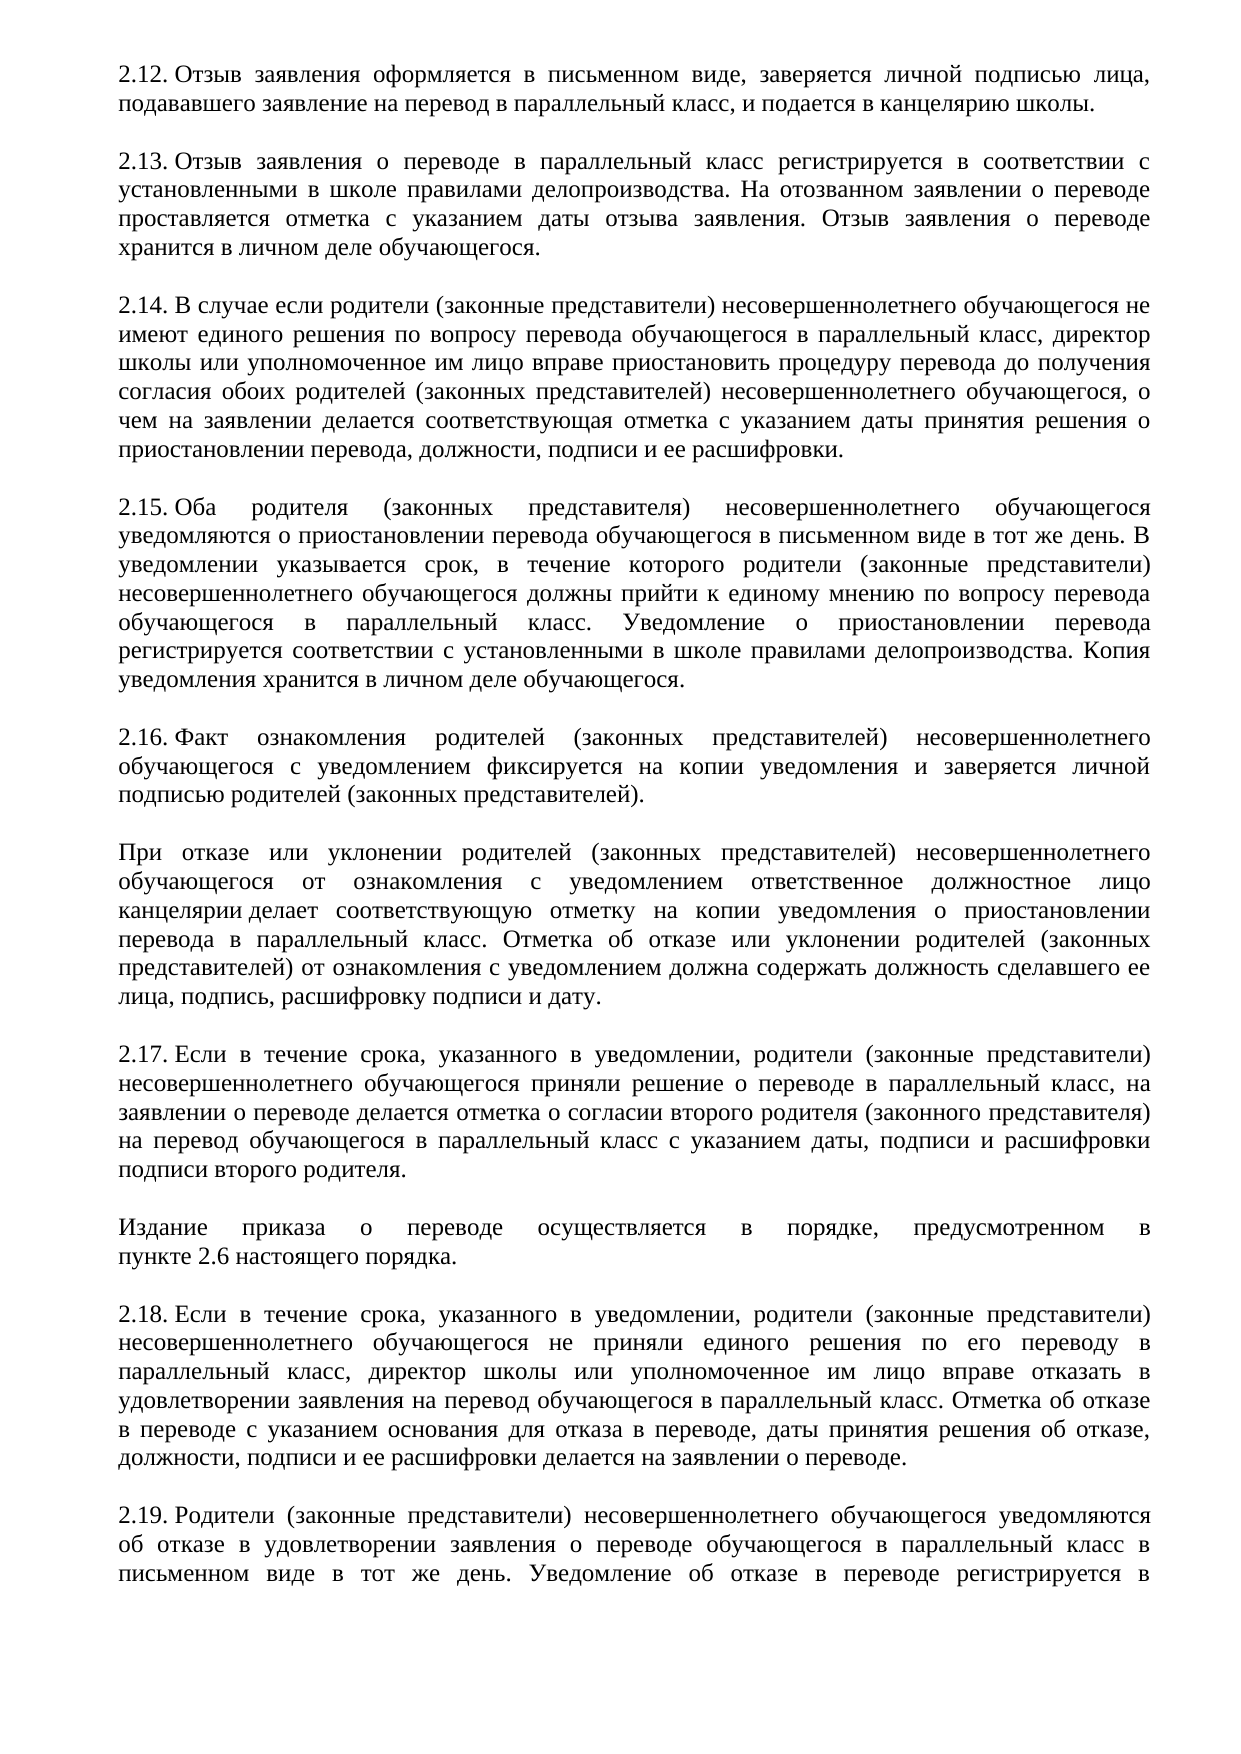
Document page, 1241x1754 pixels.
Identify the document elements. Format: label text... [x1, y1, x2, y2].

text 2.14. В случае если родители (законные представители) несовершеннолетнего обучающегося не имеют единого решения по вопросу перевода обучающегося в параллельный класс, директор школы или уполномоченное им лицо вправе приостановить процедуру перевода до получения согласия обоих родителей (законных представителей) несовершеннолетнего обучающегося, о чем на заявлении делается соответствующая отметка с указанием даты принятия решения о приостановлении перевода, должности, подписи и ее расшифровки. [118, 377, 1152, 549]
text 2.17. Если в течение срока, указанного в уведомлении, родители (законные представители) несовершеннолетнего обучающегося приняли решение о переводе в параллельный класс, на заявлении о переводе делается отметка о согласии второго родителя (законного представителя) на перевод обучающегося в параллельный класс с указанием даты, подписи и расшифровки подписи второго родителя. [118, 1126, 1152, 1269]
text 2.18. Если в течение срока, указанного в уведомлении, родители (законные представители) несовершеннолетнего обучающегося не приняли единого решения по его переводу в параллельный класс, директор школы или уполномоченное им лицо вправе отказать в удовлетворении заявления на перевод обучающегося в параллельный класс. Отметка об отказе в переводе с указанием основания для отказа в переводе, даты принятия решения об отказе, должности, подписи и ее расшифровки делается на заявлении о переводе. [118, 1385, 1152, 1558]
text 2.12. Отзыв заявления оформляется в письменном виде, заверяется личной подписью лица, подававшего заявление на перевод в параллельный класс, и подается в канцелярию школы. [118, 146, 1152, 203]
text При отказе или уклонении родителей (законных представителей) несовершеннолетнего обучающегося от ознакомления с уведомлением ответственное должностное лицо канцелярии делает соответствующую отметку на копии уведомления о приостановлении перевода в параллельный класс. Отметка об отказе или уклонении родителей (законных представителей) от ознакомления с уведомлением должна содержать должность сделавшего ее лица, подпись, расшифровку подписи и дату. [118, 924, 1152, 1097]
text 2.16. Факт ознакомления родителей (законных представителей) несовершеннолетнего обучающегося с уведомлением фиксируется на копии уведомления и заверяется личной подписью родителей (законных представителей). [118, 809, 1152, 895]
text 2.13. Отзыв заявления о переводе в параллельный класс регистрируется в соответствии с установленными в школе правилами делопроизводства. На отозванном заявлении о переводе проставляется отметка с указанием даты отзыва заявления. Отзыв заявления о переводе хранится в личном деле обучающегося. [118, 232, 1152, 347]
text 2.15. Оба родителя (законных представителя) несовершеннолетнего обучающегося уведомляются о приостановлении перевода обучающегося в письменном виде в тот же день. В уведомлении указывается срок, в течение которого родители (законные представители) несовершеннолетнего обучающегося должны прийти к единому мнению по вопросу перевода обучающегося в параллельный класс. Уведомление о приостановлении перевода регистрируется соответствии с установленными в школе правилами делопроизводства. Копия уведомления хранится в личном деле обучающегося. [118, 578, 1152, 779]
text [118, 59, 1152, 117]
text Издание приказа о переводе осуществляется в порядке, предусмотренном в пункте 2.6 настоящего порядка. [118, 1299, 1152, 1356]
